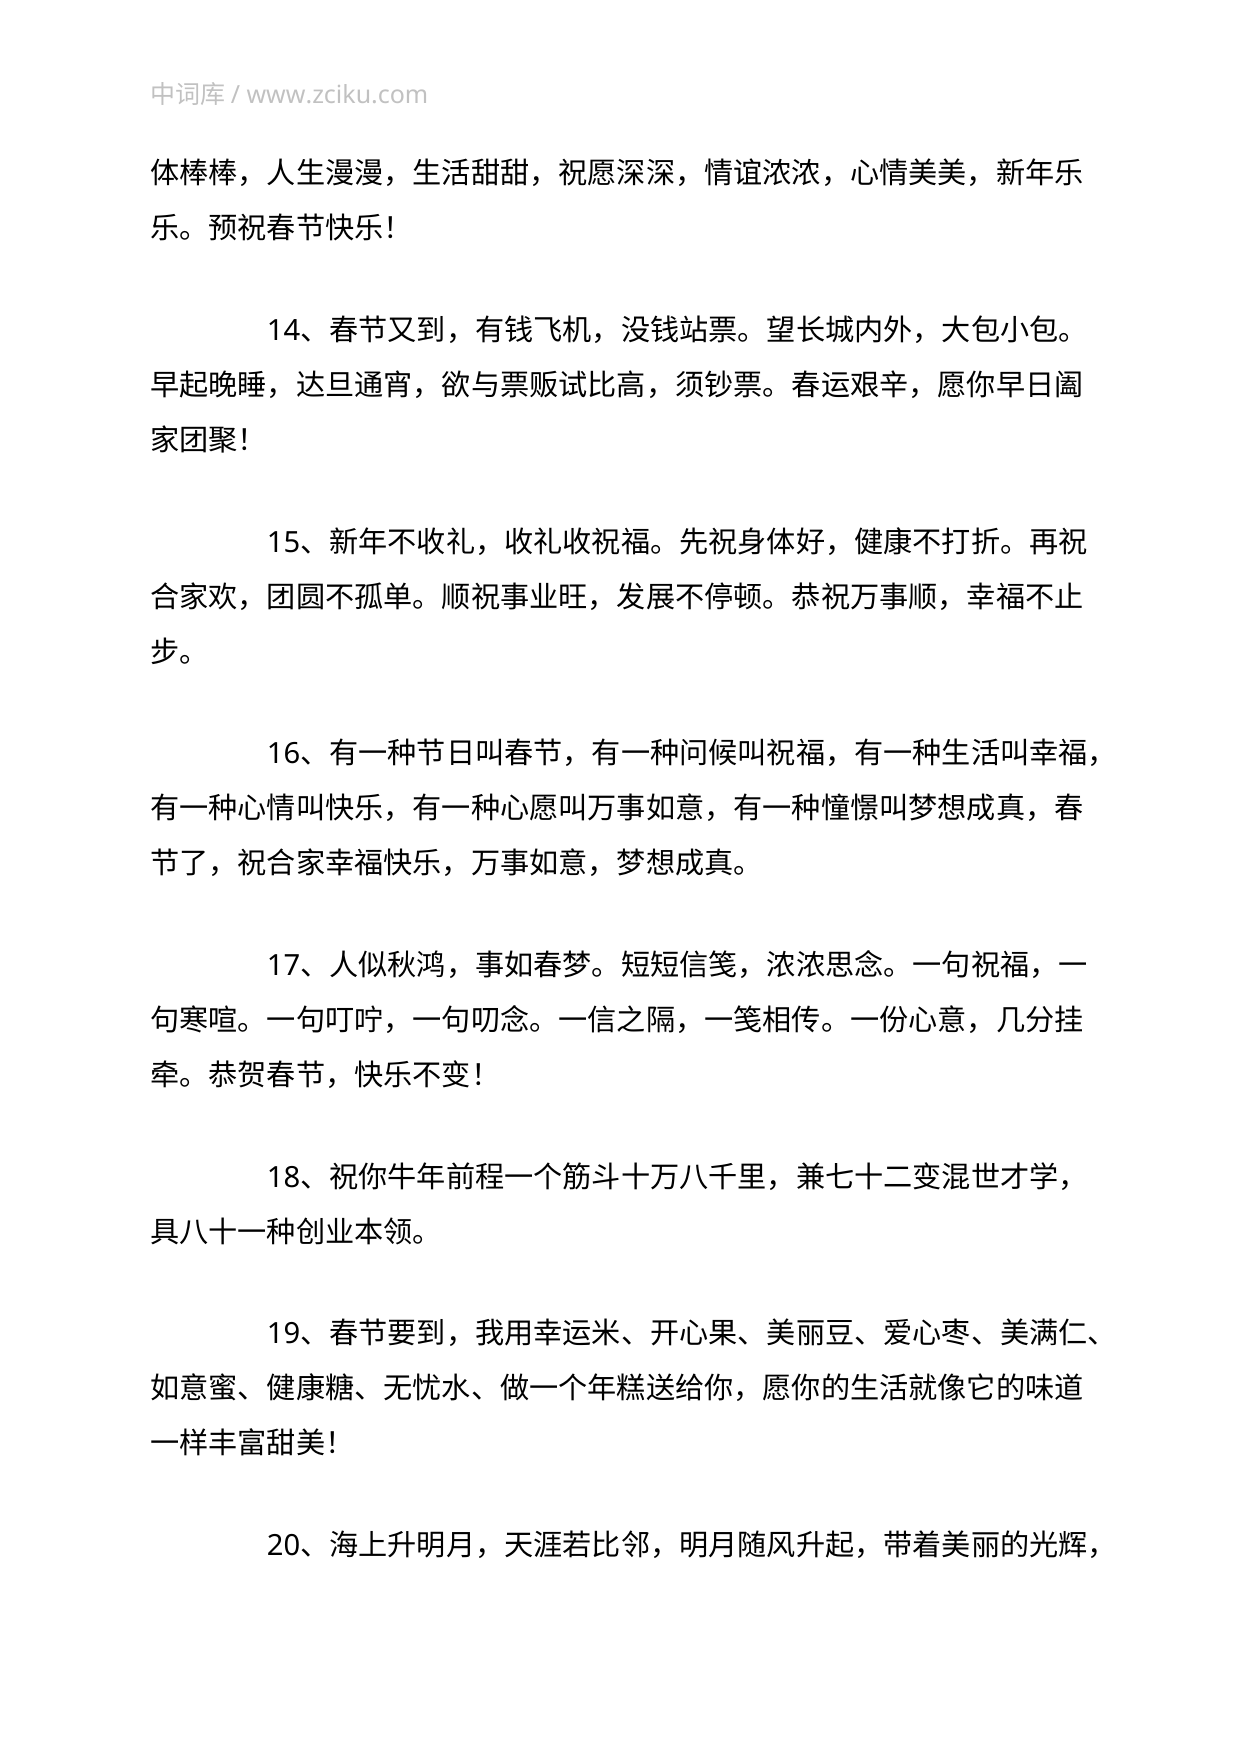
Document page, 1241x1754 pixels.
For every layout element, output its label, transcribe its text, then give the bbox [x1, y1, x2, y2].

text 16、有一种节日叫春节，有一种问候叫祝福，有一种生活叫幸福，有一种心情叫快乐，有一种心愿叫万事如意，有一种憧憬叫梦想成真，春节了，祝合家幸福快乐，万事如意，梦想成真。 [150, 730, 1090, 882]
text 18、祝你牛年前程一个筋斗十万八千里，兼七十二变混世才学，具八十一种创业本领。 [150, 1153, 1090, 1251]
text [150, 1522, 1090, 1564]
text 15、新年不收礼，收礼收祝福。先祝身体好，健康不打折。再祝合家欢，团圆不孤单。顺祝事业旺，发展不停顿。恭祝万事顺，幸福不止步。 [150, 518, 1090, 671]
text 19、春节要到，我用幸运米、开心果、美丽豆、爱心枣、美满仁、如意蜜、健康糖、无忧水、做一个年糕送给你，愿你的生活就像它的味道一样丰富甜美！ [150, 1310, 1090, 1462]
text 14、春节又到，有钱飞机，没钱站票。望长城内外，大包小包。早起晚睡，达旦通宵，欲与票贩试比高，须钞票。春运艰辛，愿你早日阖家团聚！ [150, 307, 1090, 459]
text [150, 150, 1090, 247]
text 17、人似秋鸿，事如春梦。短短信笺，浓浓思念。一句祝福，一句寒喧。一句叮咛，一句叨念。一信之隔，一笺相传。一份心意，几分挂牵。恭贺春节，快乐不变！ [150, 942, 1090, 1094]
